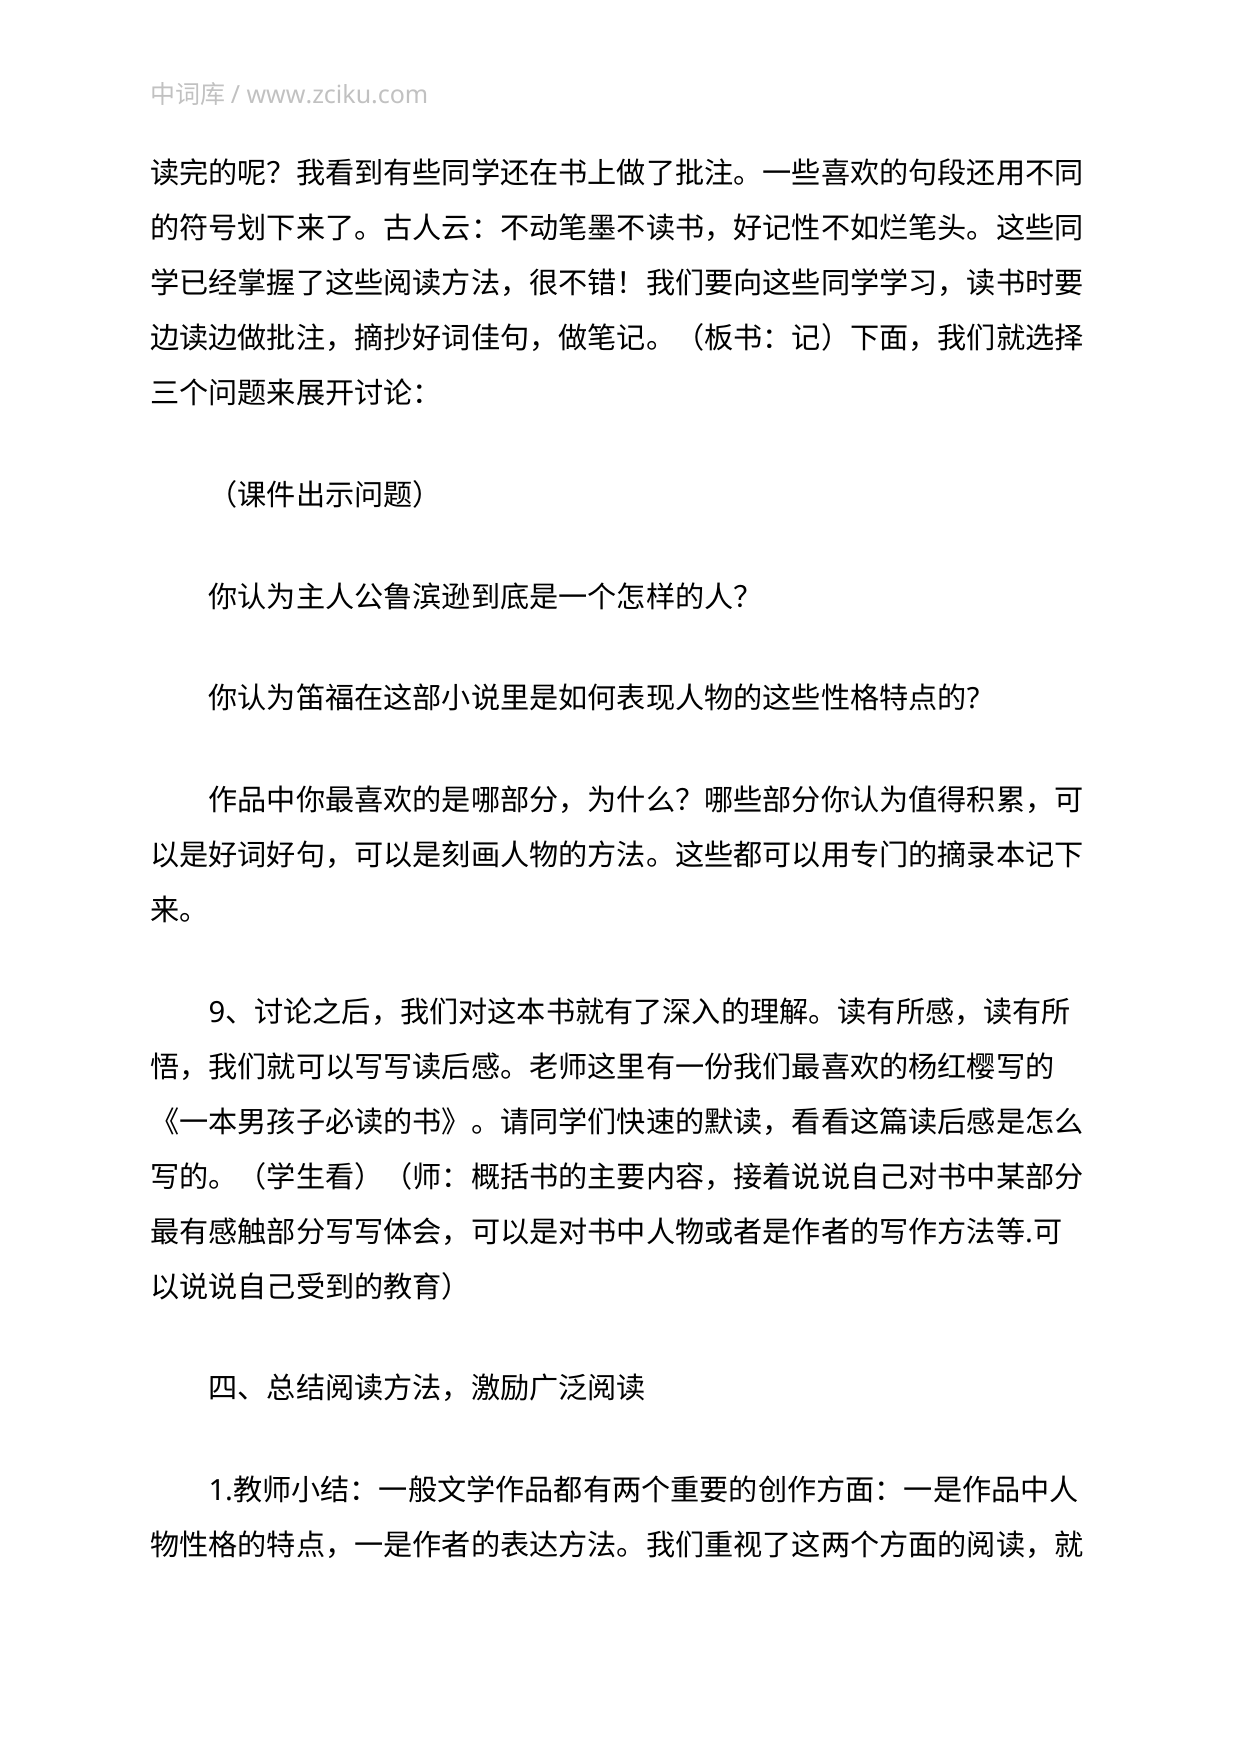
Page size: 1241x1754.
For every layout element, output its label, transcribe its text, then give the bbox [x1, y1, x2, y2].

text 9、讨论之后，我们对这本书就有了深入的理解。读有所感，读有所悟，我们就可以写写读后感。老师这里有一份我们最喜欢的杨红樱写的《一本男孩子必读的书》。请同学们快速的默读，看看这篇读后感是怎么写的。（学生看）（师：概括书的主要内容，接着说说自己对书中某部分最有感触部分写写体会，可以是对书中人物或者是作者的写作方法等.可以说说自己受到的教育） [150, 988, 1090, 1305]
text 你认为主人公鲁滨逊到底是一个怎样的人？ [150, 573, 1090, 615]
text 你认为笛福在这部小说里是如何表现人物的这些性格特点的? [150, 675, 1090, 717]
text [150, 1467, 1090, 1564]
text 作品中你最喜欢的是哪部分，为什么？哪些部分你认为值得积累，可以是好词好句，可以是刻画人物的方法。这些都可以用专门的摘录本记下来。 [150, 777, 1090, 929]
text 四、总结阅读方法，激励广泛阅读 [150, 1365, 1090, 1407]
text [150, 150, 1090, 412]
text （课件出示问题） [150, 471, 1090, 514]
